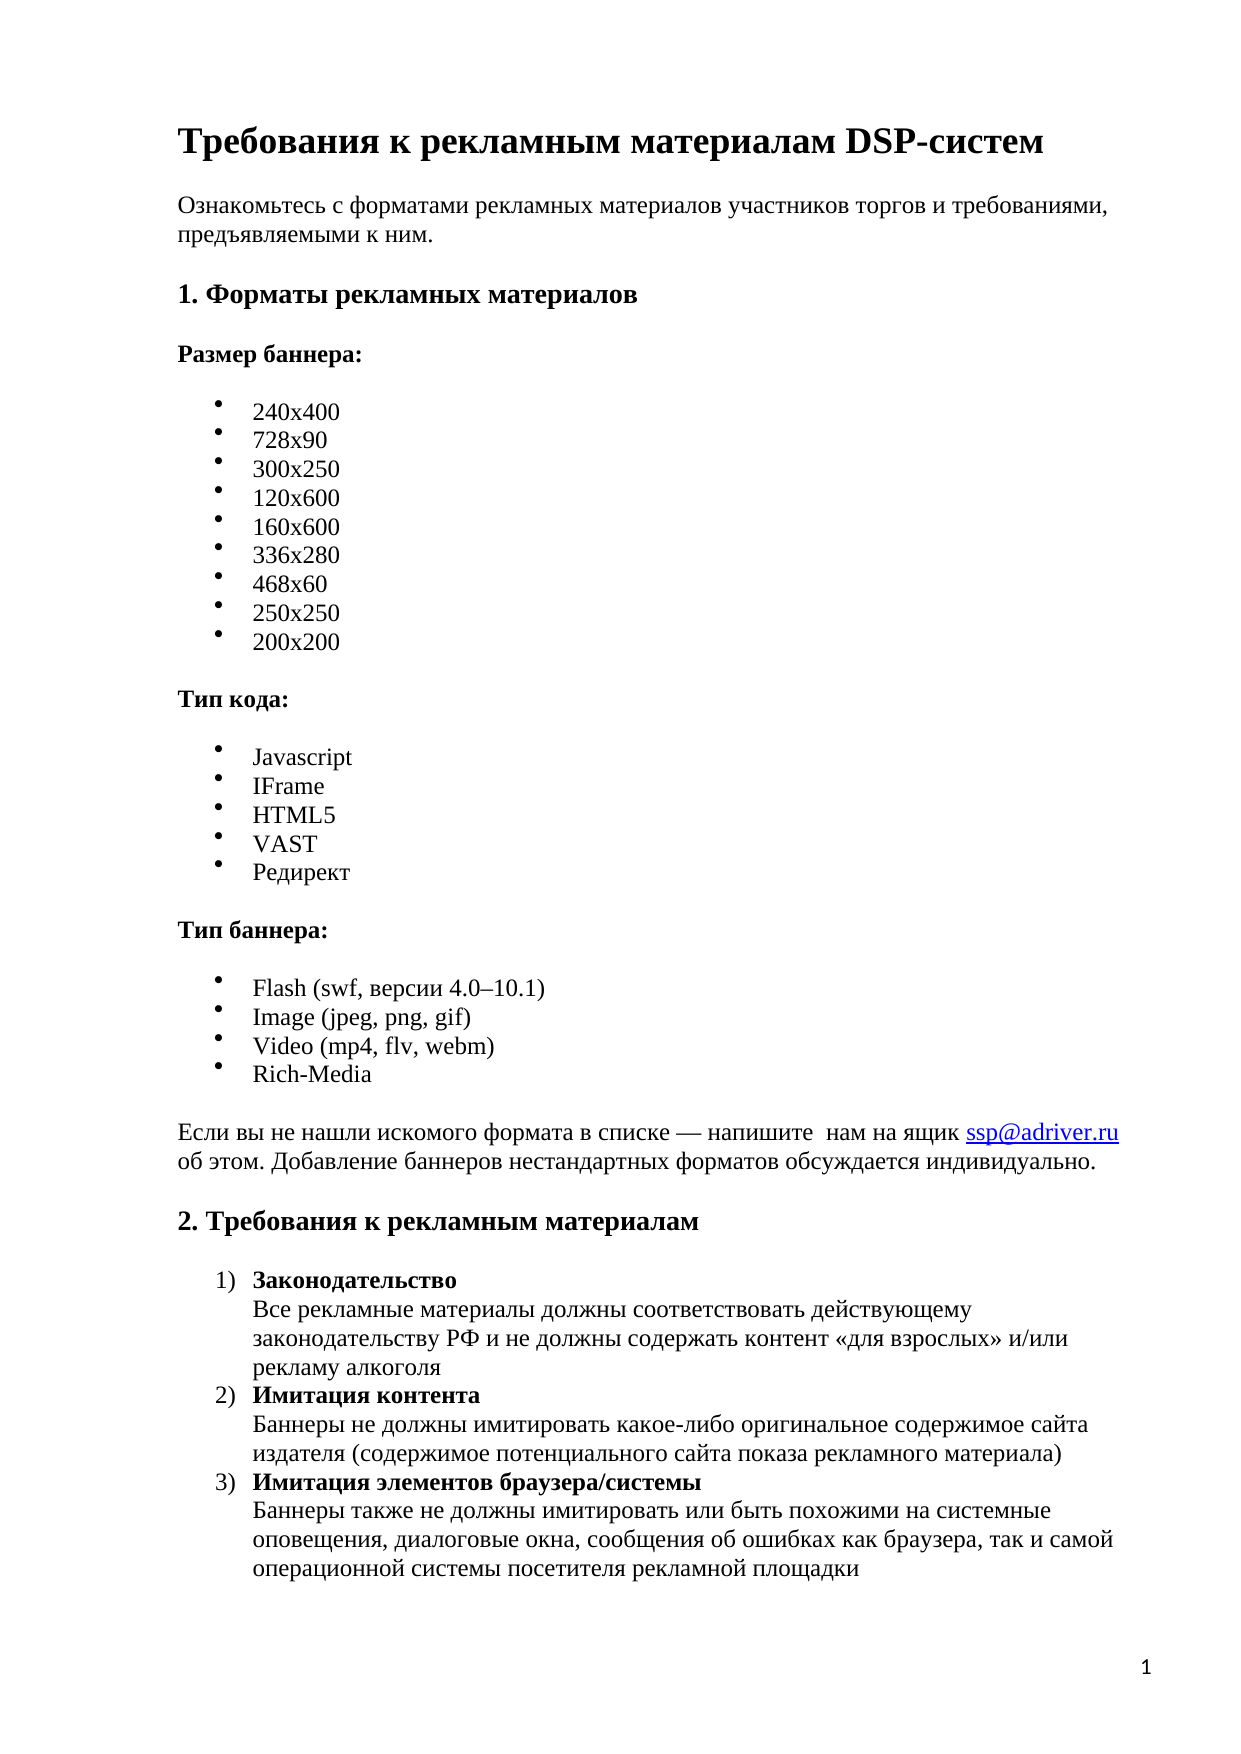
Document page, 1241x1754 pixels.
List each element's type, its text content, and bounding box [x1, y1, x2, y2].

list Flash (swf, версии 4.0–10.1) [215, 973, 1152, 1002]
list 728x90 [215, 425, 1152, 454]
list Редирект [215, 857, 1152, 886]
list 336x280 [215, 540, 1152, 569]
list 240x400 [215, 397, 1152, 425]
list Image (jpeg, png, gif) [215, 1002, 1152, 1031]
list IFrame [215, 771, 1152, 800]
list Rich-Media [215, 1059, 1152, 1088]
list 300x250 [215, 454, 1152, 483]
text Требования к рекламным материалам DSP-систем [177, 118, 1152, 161]
text Тип баннера: [177, 915, 1152, 944]
text 2. Требования к рекламным материалам [177, 1204, 1152, 1236]
list Имитация элементов браузера/системы Баннеры также не должны имитировать или быть похожими на системные оповещения, диалоговые окна, сообщения об ошибках как браузера, так и самой операционной системы посетителя рекламной площадки [215, 1467, 1152, 1582]
text Если вы не нашли искомого формата в списке — напишите нам на ящик ssp@adriver.ru об этом. Добавление баннеров нестандартных форматов обсуждается индивидуально. [177, 1117, 1152, 1175]
list 468x60 [215, 569, 1152, 598]
list Имитация контента Баннеры не должны имитировать какое-либо оригинальное содержимое сайта издателя (содержимое потенциального сайта показа рекламного материала) [215, 1381, 1152, 1467]
text Ознакомьтесь с форматами рекламных материалов участников торгов и требованиями, предъявляемыми к ним. [177, 190, 1152, 248]
list Javascript [215, 742, 1152, 771]
text 1. Форматы рекламных материалов [177, 277, 1152, 309]
list 120x600 [215, 483, 1152, 512]
text Размер баннера: [177, 339, 1152, 367]
text Тип кода: [177, 684, 1152, 713]
list 250x250 [215, 598, 1152, 627]
list HTML5 [215, 800, 1152, 829]
list Законодательство Все рекламные материалы должны соответствовать действующему законодательству РФ и не должны содержать контент «для взрослых» и/или рекламу алкоголя [215, 1266, 1152, 1381]
list 160x600 [215, 512, 1152, 540]
list VAST [215, 829, 1152, 857]
list 200x200 [215, 627, 1152, 655]
list Video (mp4, flv, webm) [215, 1031, 1152, 1059]
